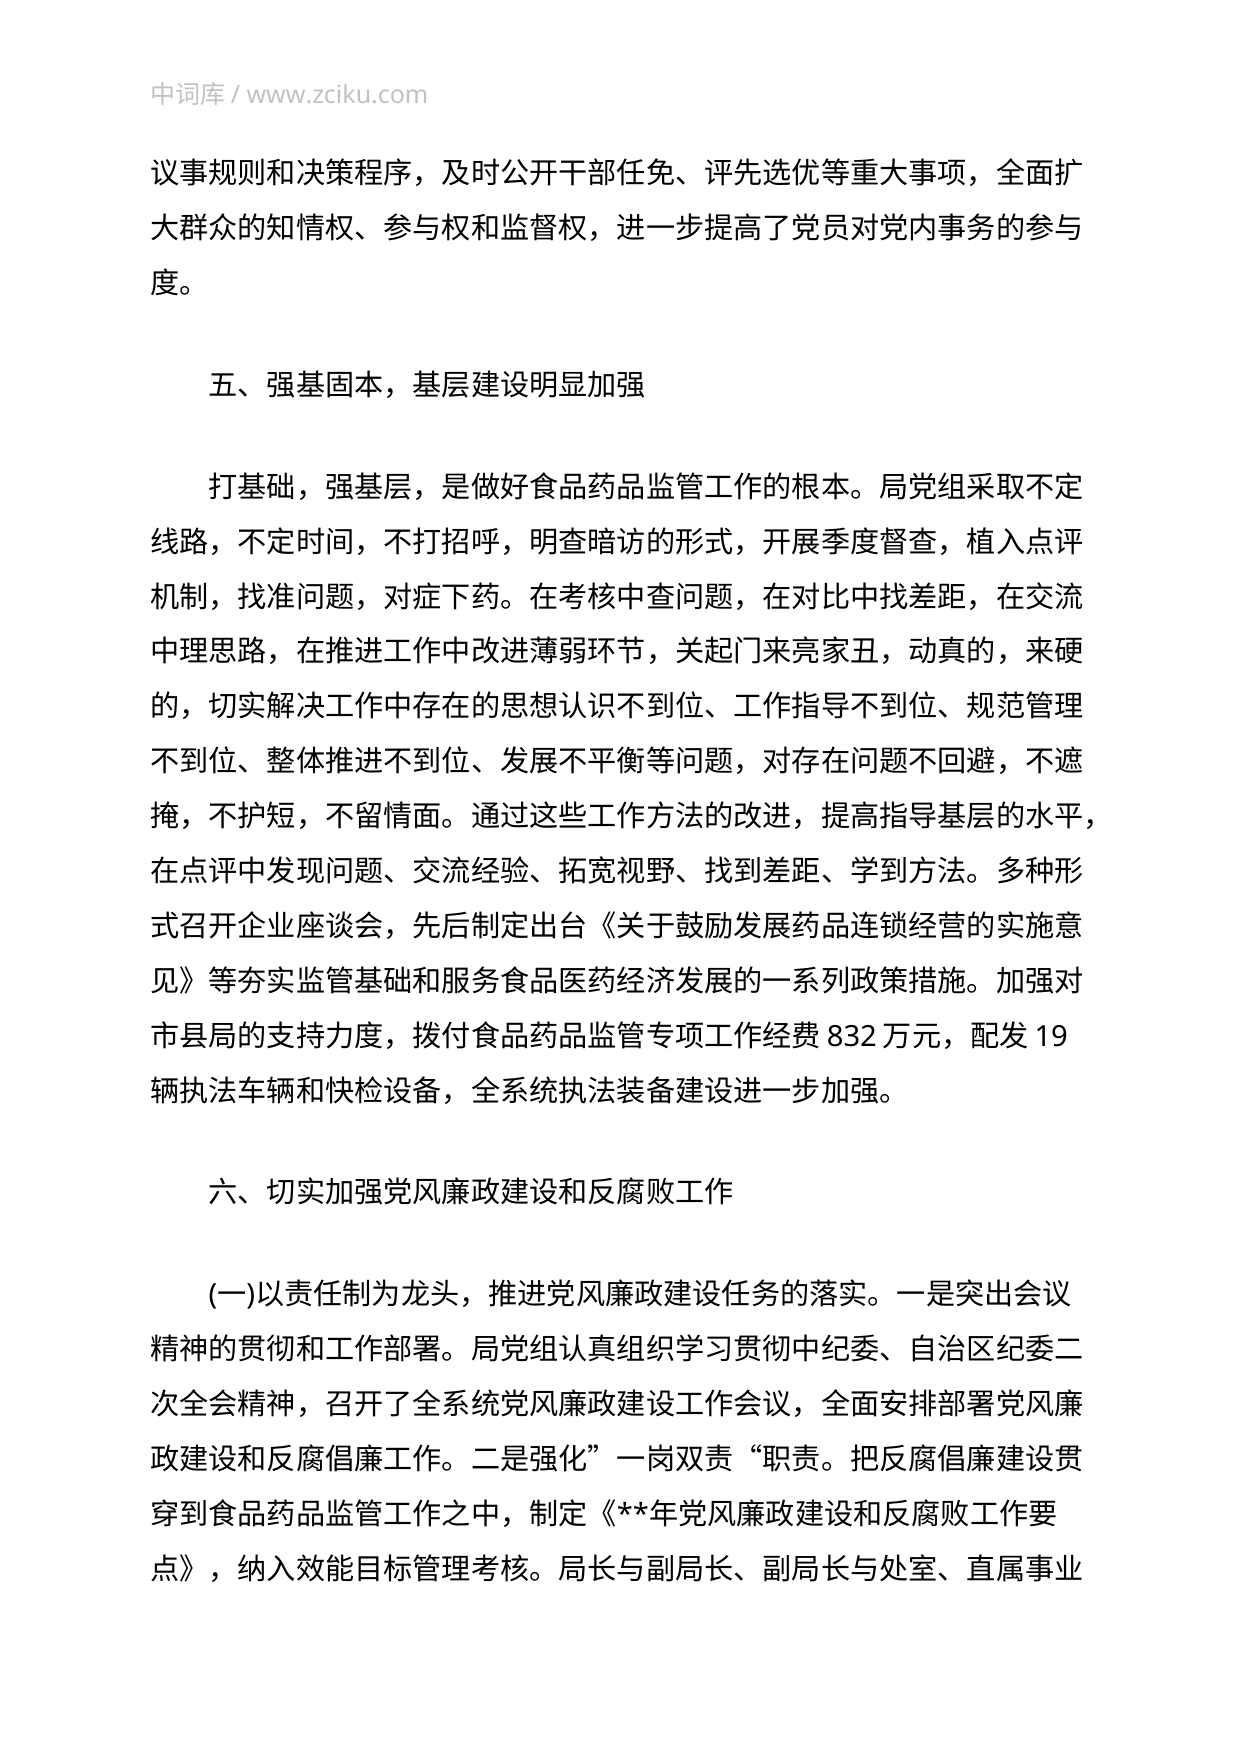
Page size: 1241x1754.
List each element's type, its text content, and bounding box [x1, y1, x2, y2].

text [150, 1271, 1090, 1588]
text 打基础，强基层，是做好食品药品监管工作的根本。局党组采取不定线路，不定时间，不打招呼，明查暗访的形式，开展季度督查，植入点评机制，找准问题，对症下药。在考核中查问题，在对比中找差距，在交流中理思路，在推进工作中改进薄弱环节，关起门来亮家丑，动真的，来硬的，切实解决工作中存在的思想认识不到位、工作指导不到位、规范管理不到位、整体推进不到位、发展不平衡等问题，对存在问题不回避，不遮掩，不护短，不留情面。通过这些工作方法的改进，提高指导基层的水平，在点评中发现问题、交流经验、拓宽视野、找到差距、学到方法。多种形式召开企业座谈会，先后制定出台《关于鼓励发展药品连锁经营的实施意见》等夯实监管基础和服务食品医药经济发展的一系列政策措施。加强对市县局的支持力度，拨付食品药品监管专项工作经费832万元，配发19辆执法车辆和快检设备，全系统执法装备建设进一步加强。 [150, 463, 1090, 1109]
text 五、强基固本，基层建设明显加强 [150, 362, 1090, 404]
text 六、切实加强党风廉政建设和反腐败工作 [150, 1169, 1090, 1211]
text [150, 150, 1090, 302]
